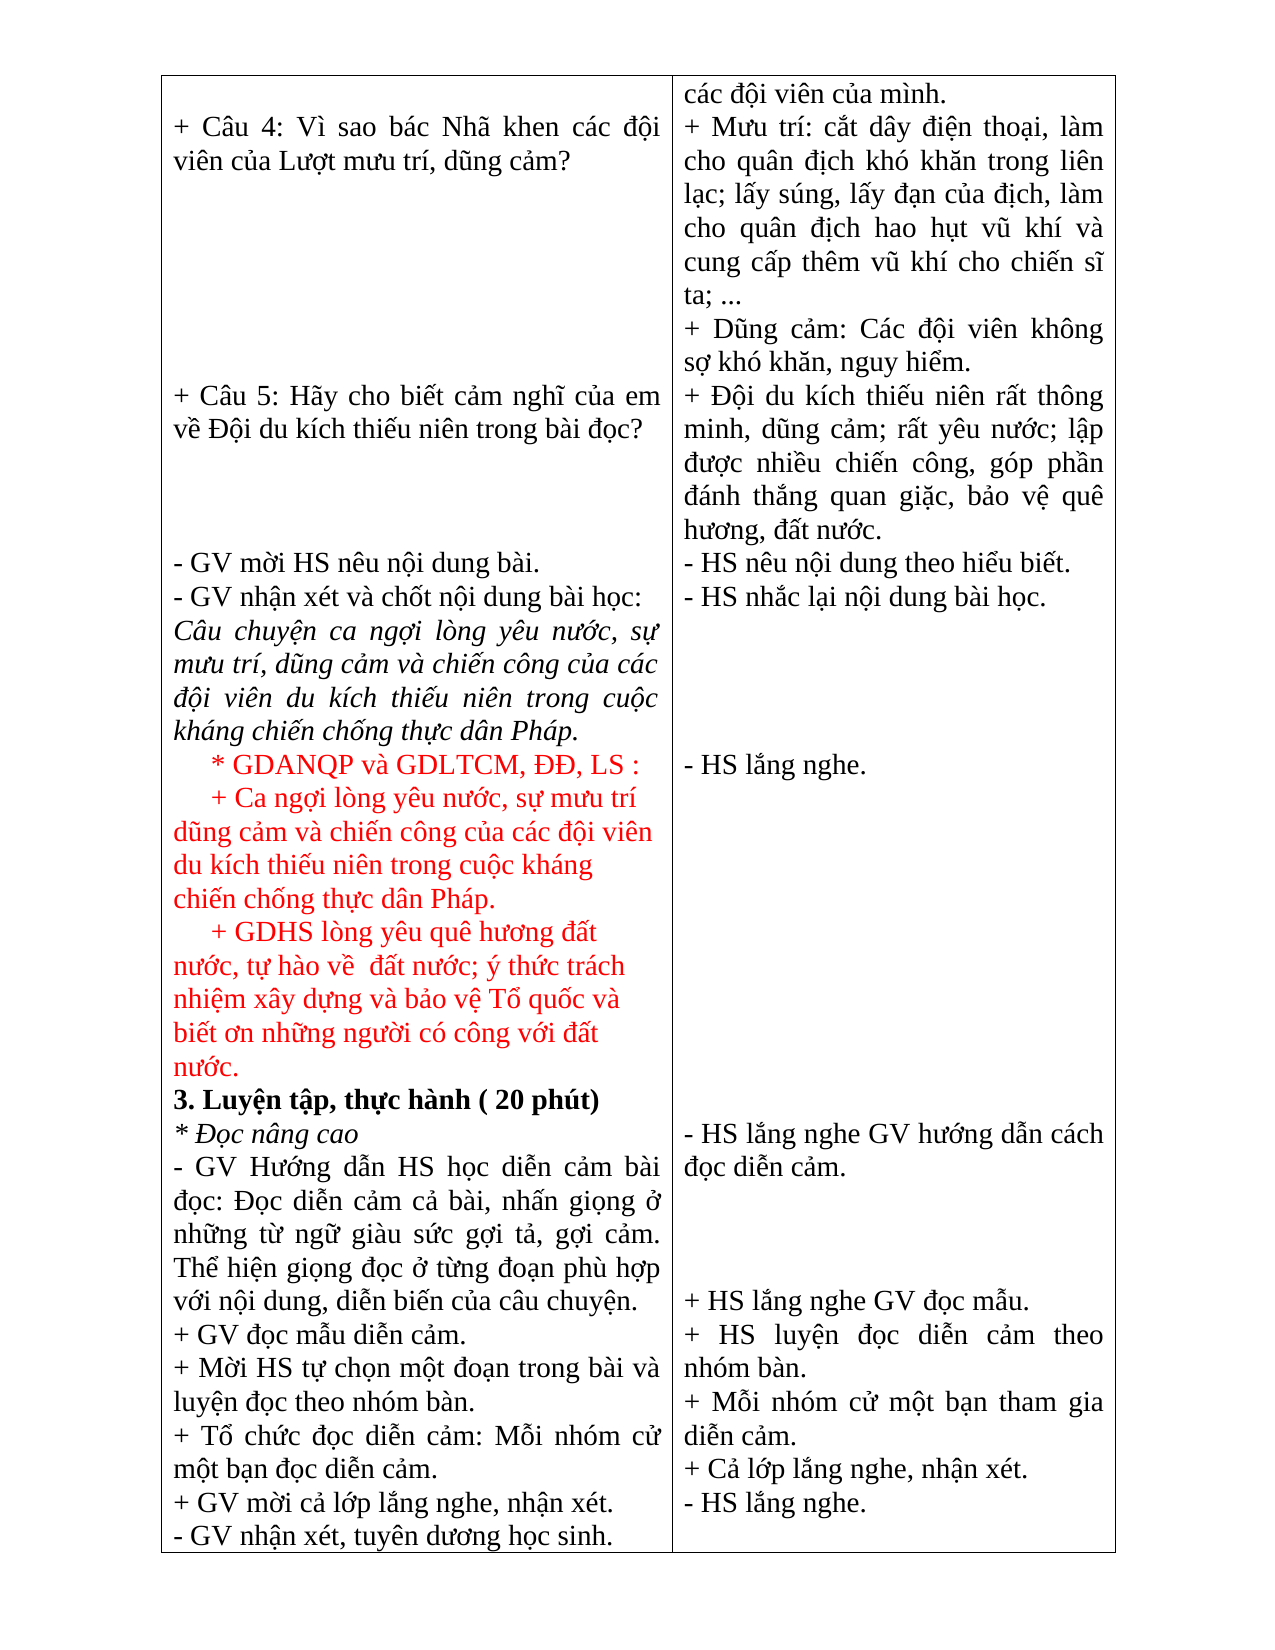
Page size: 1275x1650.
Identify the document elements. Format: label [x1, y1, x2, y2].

table_cell [673, 76, 1115, 1552]
table_cell [162, 76, 672, 1552]
